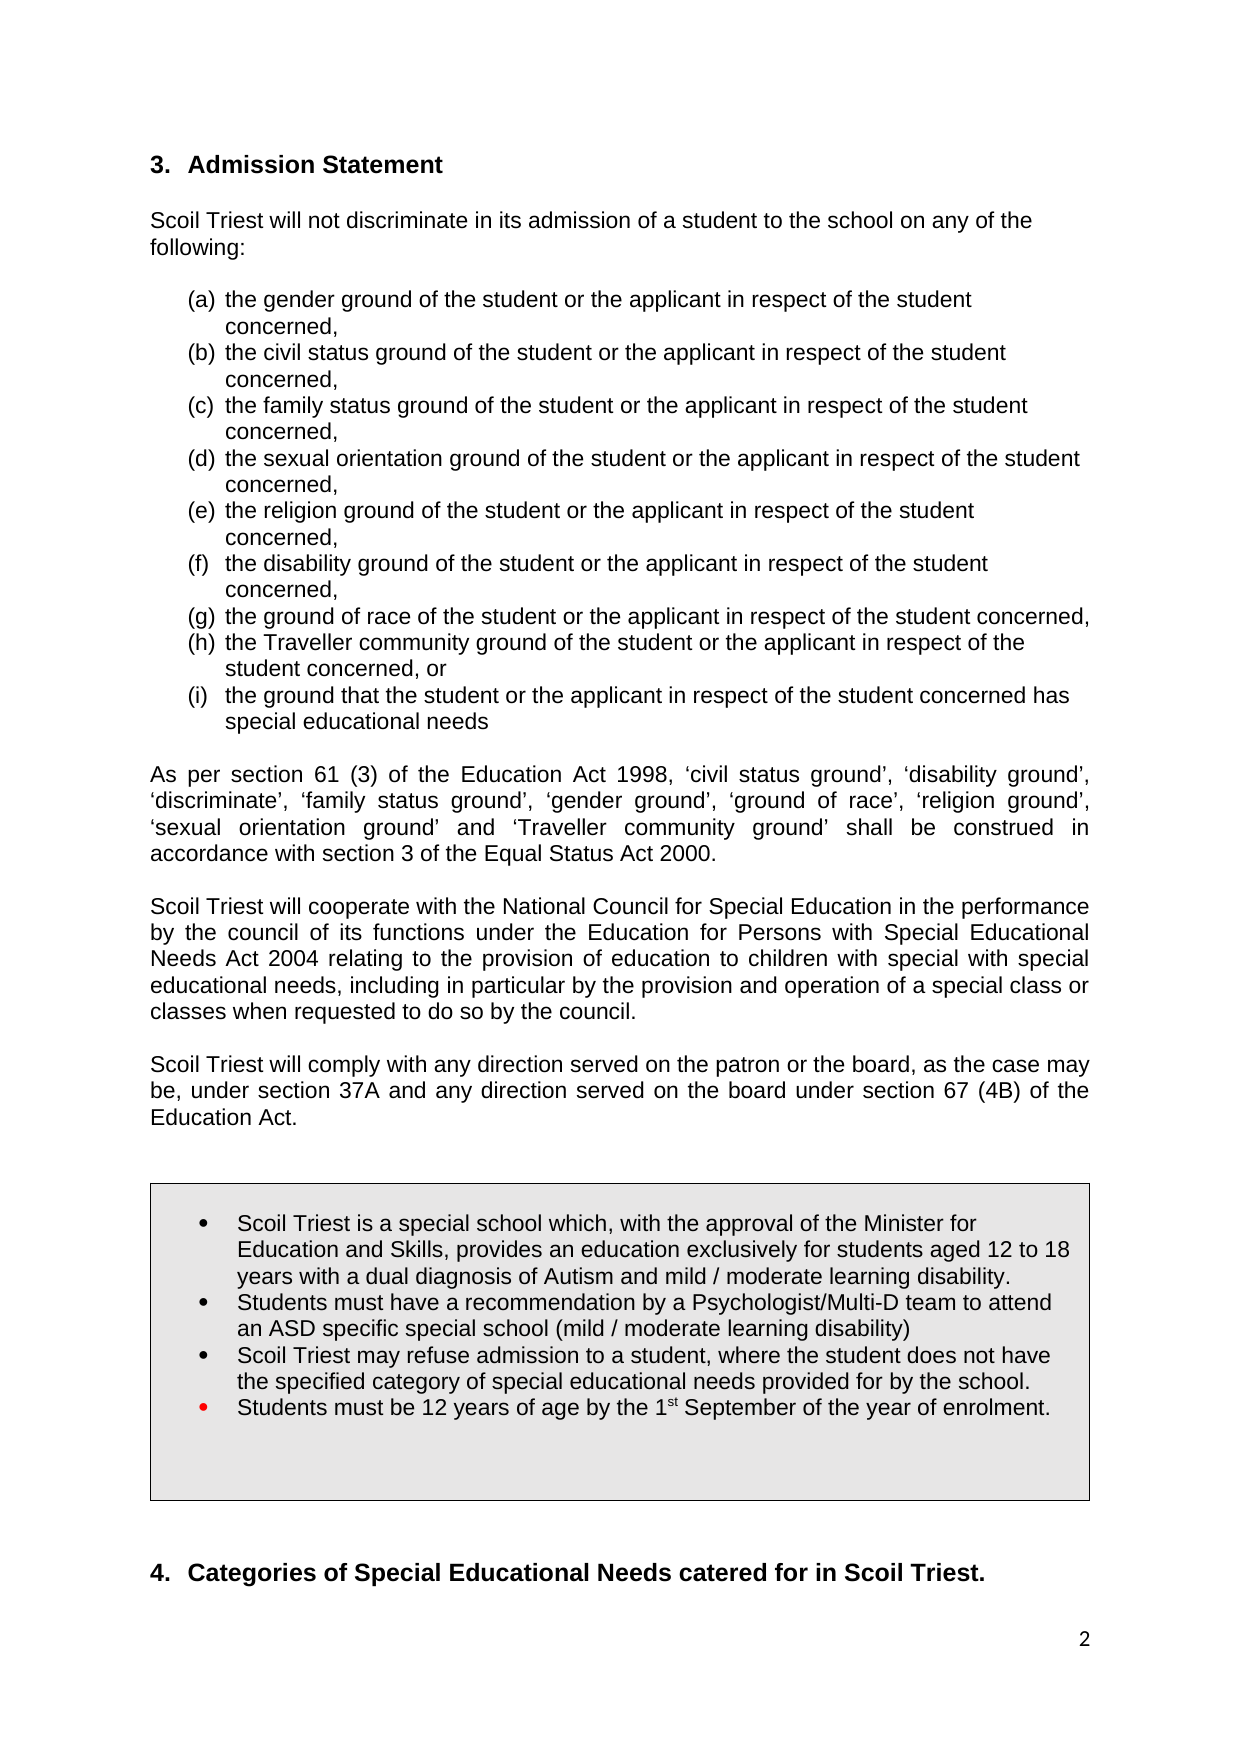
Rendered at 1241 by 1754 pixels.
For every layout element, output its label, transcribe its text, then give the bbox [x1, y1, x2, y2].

list the ground that the student or the applicant in respect of the student concerned has special educational needs [187, 682, 1090, 734]
list the disability ground of the student or the applicant in respect of the student concerned, [187, 550, 1090, 603]
list the civil status ground of the student or the applicant in respect of the student concerned, [187, 339, 1090, 392]
text Scoil Triest will comply with any direction served on the patron or the board, as the case may be, under section 37A and any direction served on the board under section 67 (4B) of the Education Act. [150, 1051, 1090, 1130]
list the family status ground of the student or the applicant in respect of the student concerned, [187, 392, 1090, 444]
list the ground of race of the student or the applicant in respect of the student concerned, [187, 603, 1090, 629]
subtitle Admission Statement [150, 150, 1090, 179]
subtitle Categories of Special Educational Needs catered for in Scoil Triest. [150, 1558, 1090, 1586]
list the Traveller community ground of the student or the applicant in respect of the student concerned, or [187, 629, 1090, 682]
table_header Scoil Triest is a special school which, with the approval of the Minister for Education and Skills, provides an education exclusively for students aged 12 to 18 years with a dual diagnosis of Autism and mild / moderate learning disability. Students must have a recommendation by a Psychologist/Multi-D team to attend an ASD specific special school (mild / moderate learning disability) Scoil Triest may refuse admission to a student, where the student does not have the specified category of special educational needs provided for by the school. Students must be 12 years of age by the 1st September of the year of enrolment. [151, 1184, 1089, 1500]
text Scoil Triest will not discriminate in its admission of a student to the school on any of the following: [150, 207, 1090, 260]
text Scoil Triest will cooperate with the National Council for Special Education in the performance by the council of its functions under the Education for Persons with Special Educational Needs Act 2004 relating to the provision of education to children with special with special educational needs, including in particular by the provision and operation of a special class or classes when requested to do so by the council. [150, 893, 1090, 1024]
list the religion ground of the student or the applicant in respect of the student concerned, [187, 497, 1090, 550]
list the gender ground of the student or the applicant in respect of the student concerned, [187, 286, 1090, 339]
list the sexual orientation ground of the student or the applicant in respect of the student concerned, [187, 444, 1090, 497]
text As per section 61 (3) of the Education Act 1998, ‘civil status ground’, ‘disability ground’, ‘discriminate’, ‘family status ground’, ‘gender ground’, ‘ground of race’, ‘religion ground’, ‘sexual orientation ground’ and ‘Traveller community ground’ shall be construed in accordance with section 3 of the Equal Status Act 2000. [150, 761, 1090, 866]
